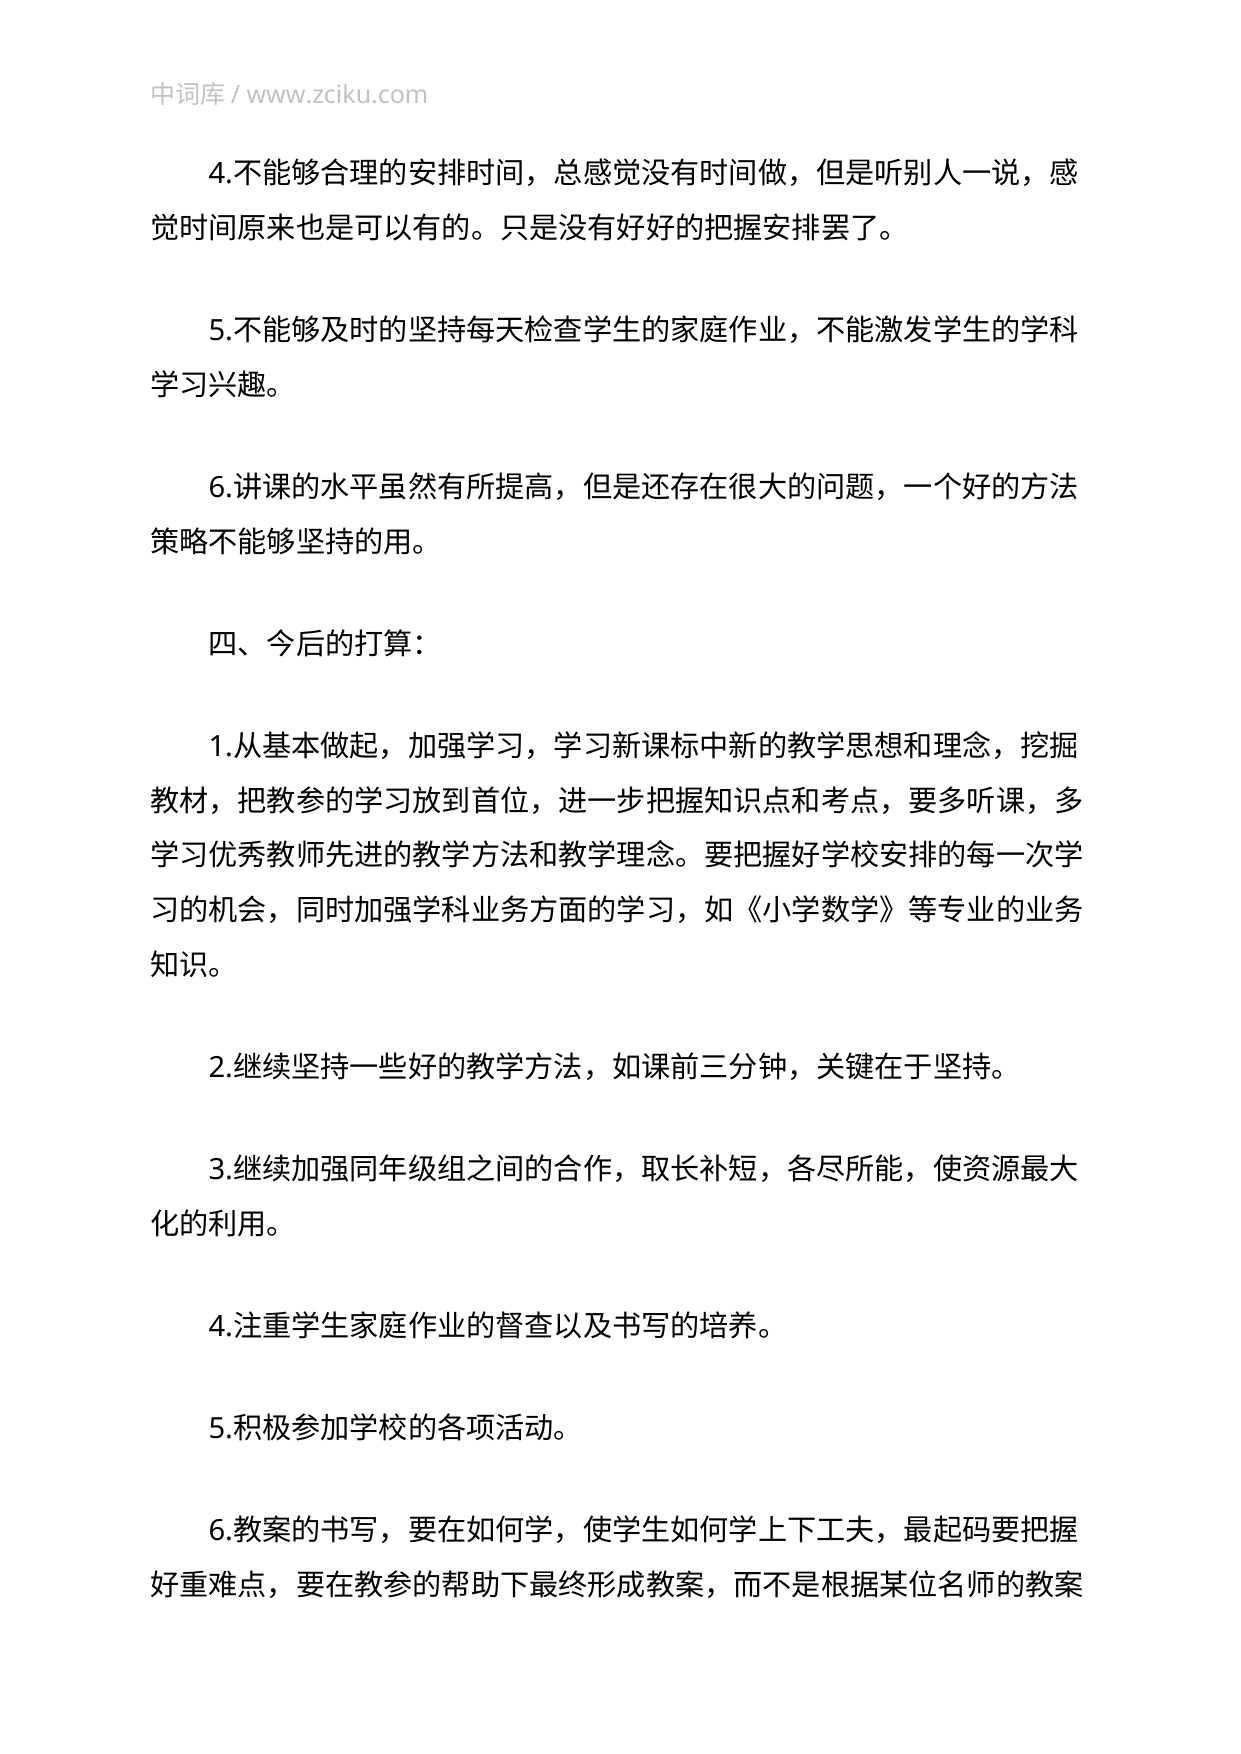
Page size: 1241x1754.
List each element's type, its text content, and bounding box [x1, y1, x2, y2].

text 6.讲课的水平虽然有所提高，但是还存在很大的问题，一个好的方法策略不能够坚持的用。 [150, 463, 1090, 561]
text 4.不能够合理的安排时间，总感觉没有时间做，但是听别人一说，感觉时间原来也是可以有的。只是没有好好的把握安排罢了。 [150, 150, 1090, 247]
text 5.不能够及时的坚持每天检查学生的家庭作业，不能激发学生的学科学习兴趣。 [150, 307, 1090, 404]
text 1.从基本做起，加强学习，学习新课标中新的教学思想和理念，挖掘教材，把教参的学习放到首位，进一步把握知识点和考点，要多听课，多学习优秀教师先进的教学方法和教学理念。要把握好学校安排的每一次学习的机会，同时加强学科业务方面的学习，如《小学数学》等专业的业务知识。 [150, 722, 1090, 984]
text 3.继续加强同年级组之间的合作，取长补短，各尽所能，使资源最大化的利用。 [150, 1146, 1090, 1243]
text 2.继续坚持一些好的教学方法，如课前三分钟，关键在于坚持。 [150, 1043, 1090, 1086]
text 四、今后的打算： [150, 620, 1090, 663]
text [150, 1506, 1090, 1603]
text 4.注重学生家庭作业的督查以及书写的培养。 [150, 1302, 1090, 1345]
text 5.积极参加学校的各项活动。 [150, 1404, 1090, 1447]
